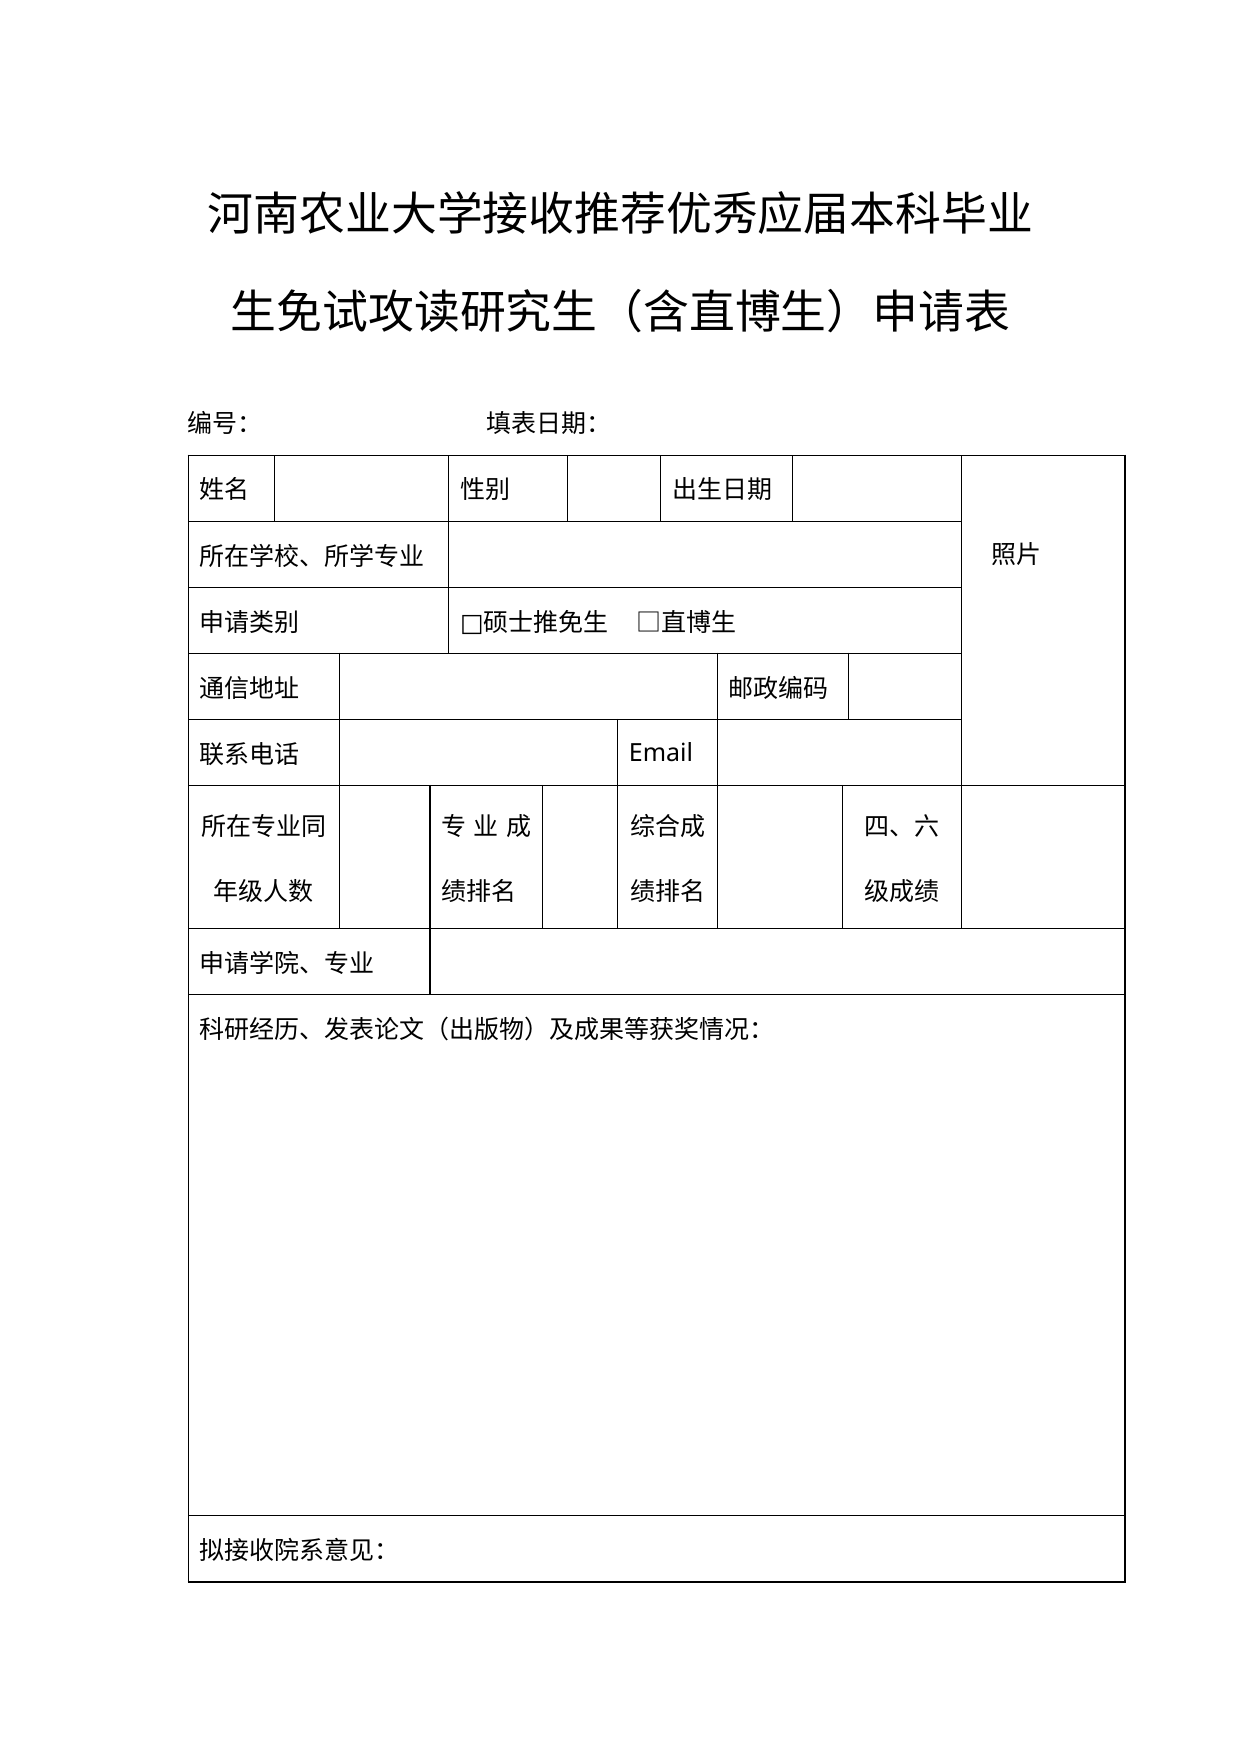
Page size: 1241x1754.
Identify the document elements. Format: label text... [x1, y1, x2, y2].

table_cell 邮政编码 [718, 654, 848, 719]
table_cell 所在学校、所学专业 [189, 522, 448, 587]
table_header 姓名 [189, 456, 274, 521]
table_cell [189, 1516, 1124, 1581]
table_cell [431, 929, 1124, 994]
table_cell 联系电话 [189, 720, 339, 785]
table_header [275, 456, 448, 521]
table_cell [962, 786, 1124, 928]
table_header [793, 456, 961, 521]
table_header [568, 456, 660, 521]
table_header 性别 [449, 456, 567, 521]
table_cell □硕士推免生 □直博生 [449, 588, 961, 653]
table_header 照片 [962, 456, 1124, 785]
table_cell 所在专业同年级人数 [189, 786, 339, 928]
table_cell 综合成绩排名 [618, 786, 717, 928]
table_cell 科研经历、发表论文（出版物）及成果等获奖情况： [189, 995, 1124, 1515]
table_cell [718, 786, 842, 928]
table_cell [849, 654, 961, 719]
table_cell 申请类别 [189, 588, 448, 653]
text 河南农业大学接收推荐优秀应届本科毕业生免试攻读研究生（含直博生）申请表 [187, 162, 1053, 357]
table_cell 通信地址 [189, 654, 339, 719]
table_cell 四、六级成绩 [843, 786, 961, 928]
table_header 出生日期 [661, 456, 792, 521]
text 编号： 填表日期： [187, 389, 1053, 454]
table_cell [718, 720, 961, 785]
table_cell [340, 720, 617, 785]
table_cell [340, 654, 717, 719]
table_cell [449, 522, 961, 587]
table_cell [543, 786, 617, 928]
table_cell 申请学院、专业 [189, 929, 429, 994]
table_cell 专业成绩排名 [431, 786, 542, 928]
table_cell Email [618, 720, 717, 785]
table_cell [340, 786, 429, 928]
